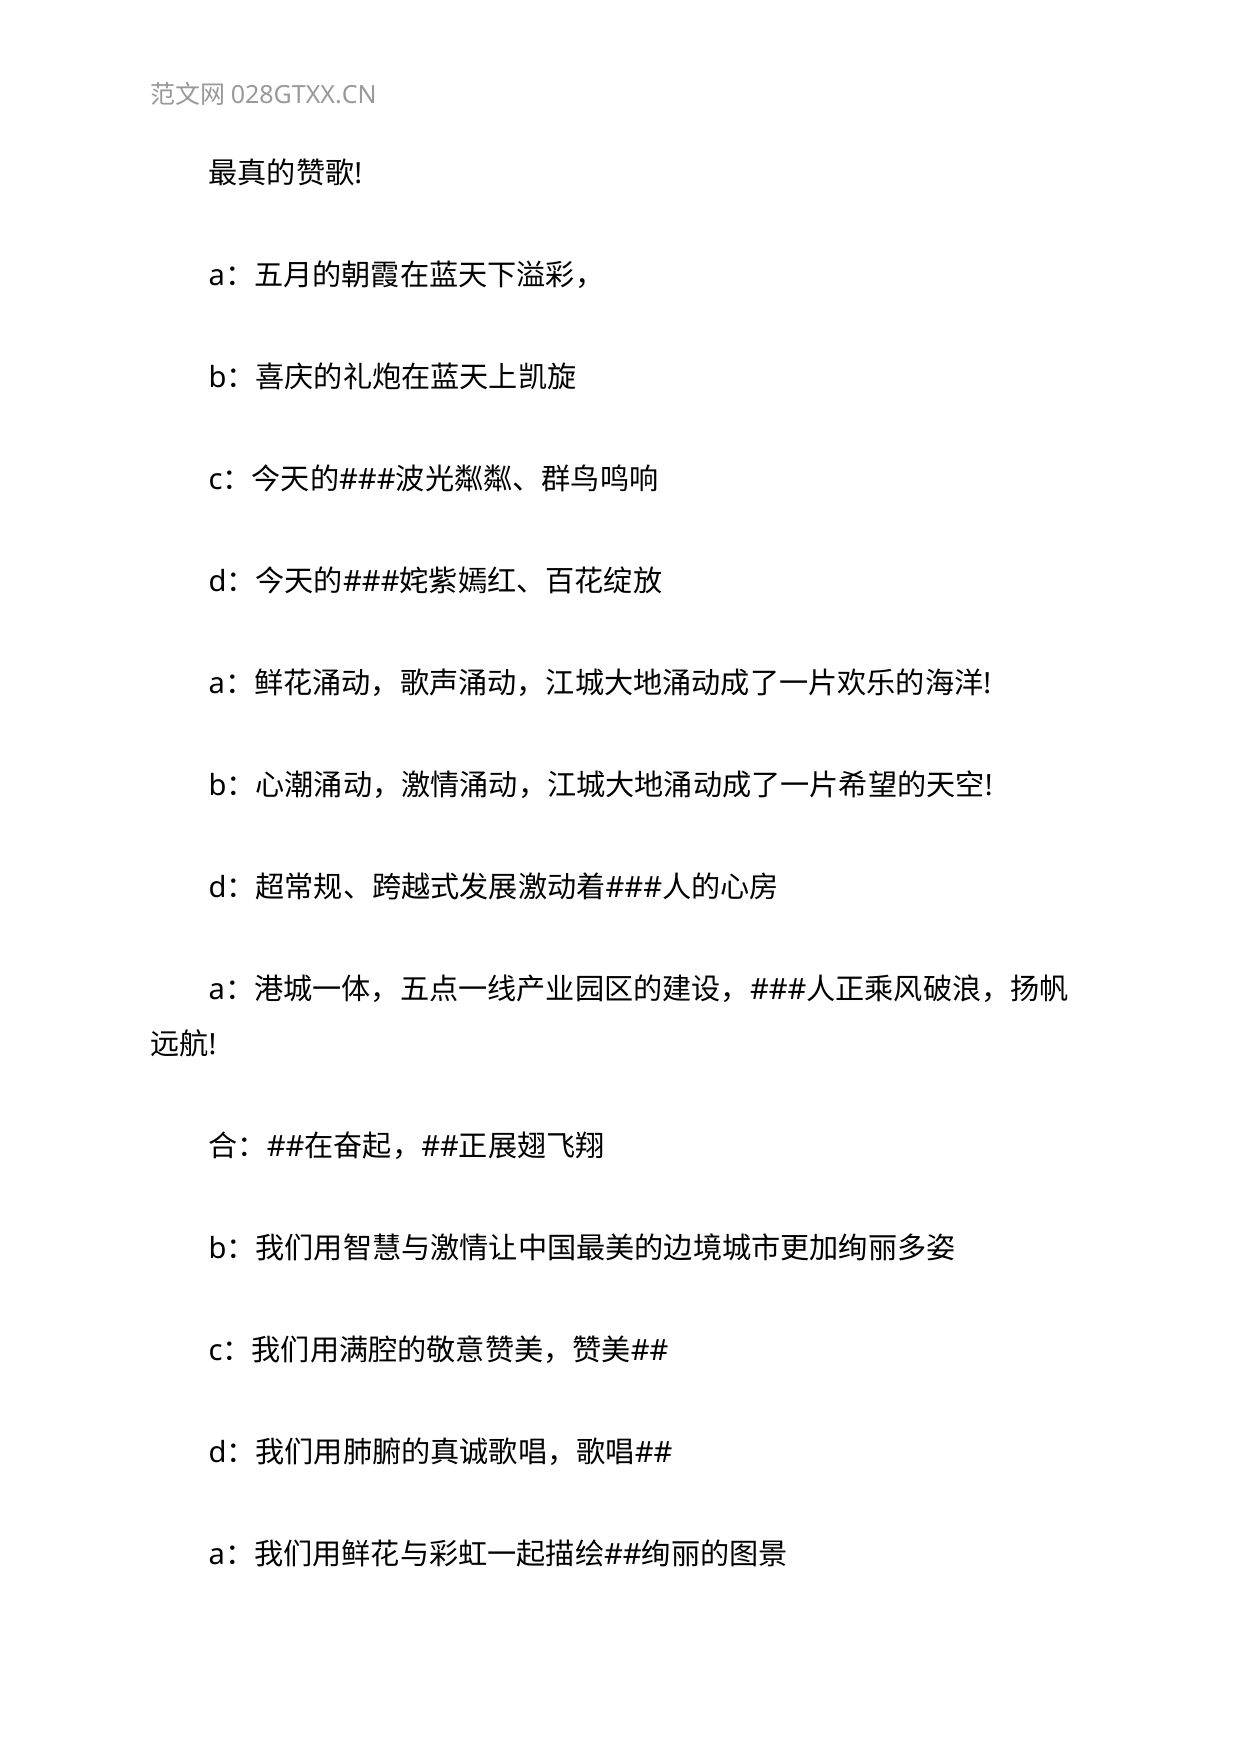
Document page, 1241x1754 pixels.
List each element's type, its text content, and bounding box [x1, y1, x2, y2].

text b：我们用智慧与激情让中国最美的边境城市更加绚丽多姿 [150, 1225, 1090, 1267]
text d：超常规、跨越式发展激动着###人的心房 [150, 864, 1090, 906]
text c：今天的###波光粼粼、群鸟鸣响 [150, 456, 1090, 498]
text b：心潮涌动，激情涌动，江城大地涌动成了一片希望的天空! [150, 762, 1090, 804]
text 最真的赞歌! [150, 150, 1090, 192]
text 合：##在奋起，##正展翅飞翔 [150, 1123, 1090, 1165]
text c：我们用满腔的敬意赞美，赞美## [150, 1327, 1090, 1369]
text a：我们用鲜花与彩虹一起描绘##绚丽的图景 [150, 1531, 1090, 1573]
text d：我们用肺腑的真诚歌唱，歌唱## [150, 1429, 1090, 1471]
text a：鲜花涌动，歌声涌动，江城大地涌动成了一片欢乐的海洋! [150, 660, 1090, 702]
text b：喜庆的礼炮在蓝天上凯旋 [150, 354, 1090, 396]
text a：五月的朝霞在蓝天下溢彩， [150, 252, 1090, 294]
text a：港城一体，五点一线产业园区的建设，###人正乘风破浪，扬帆远航! [150, 966, 1090, 1063]
text d：今天的###姹紫嫣红、百花绽放 [150, 558, 1090, 600]
